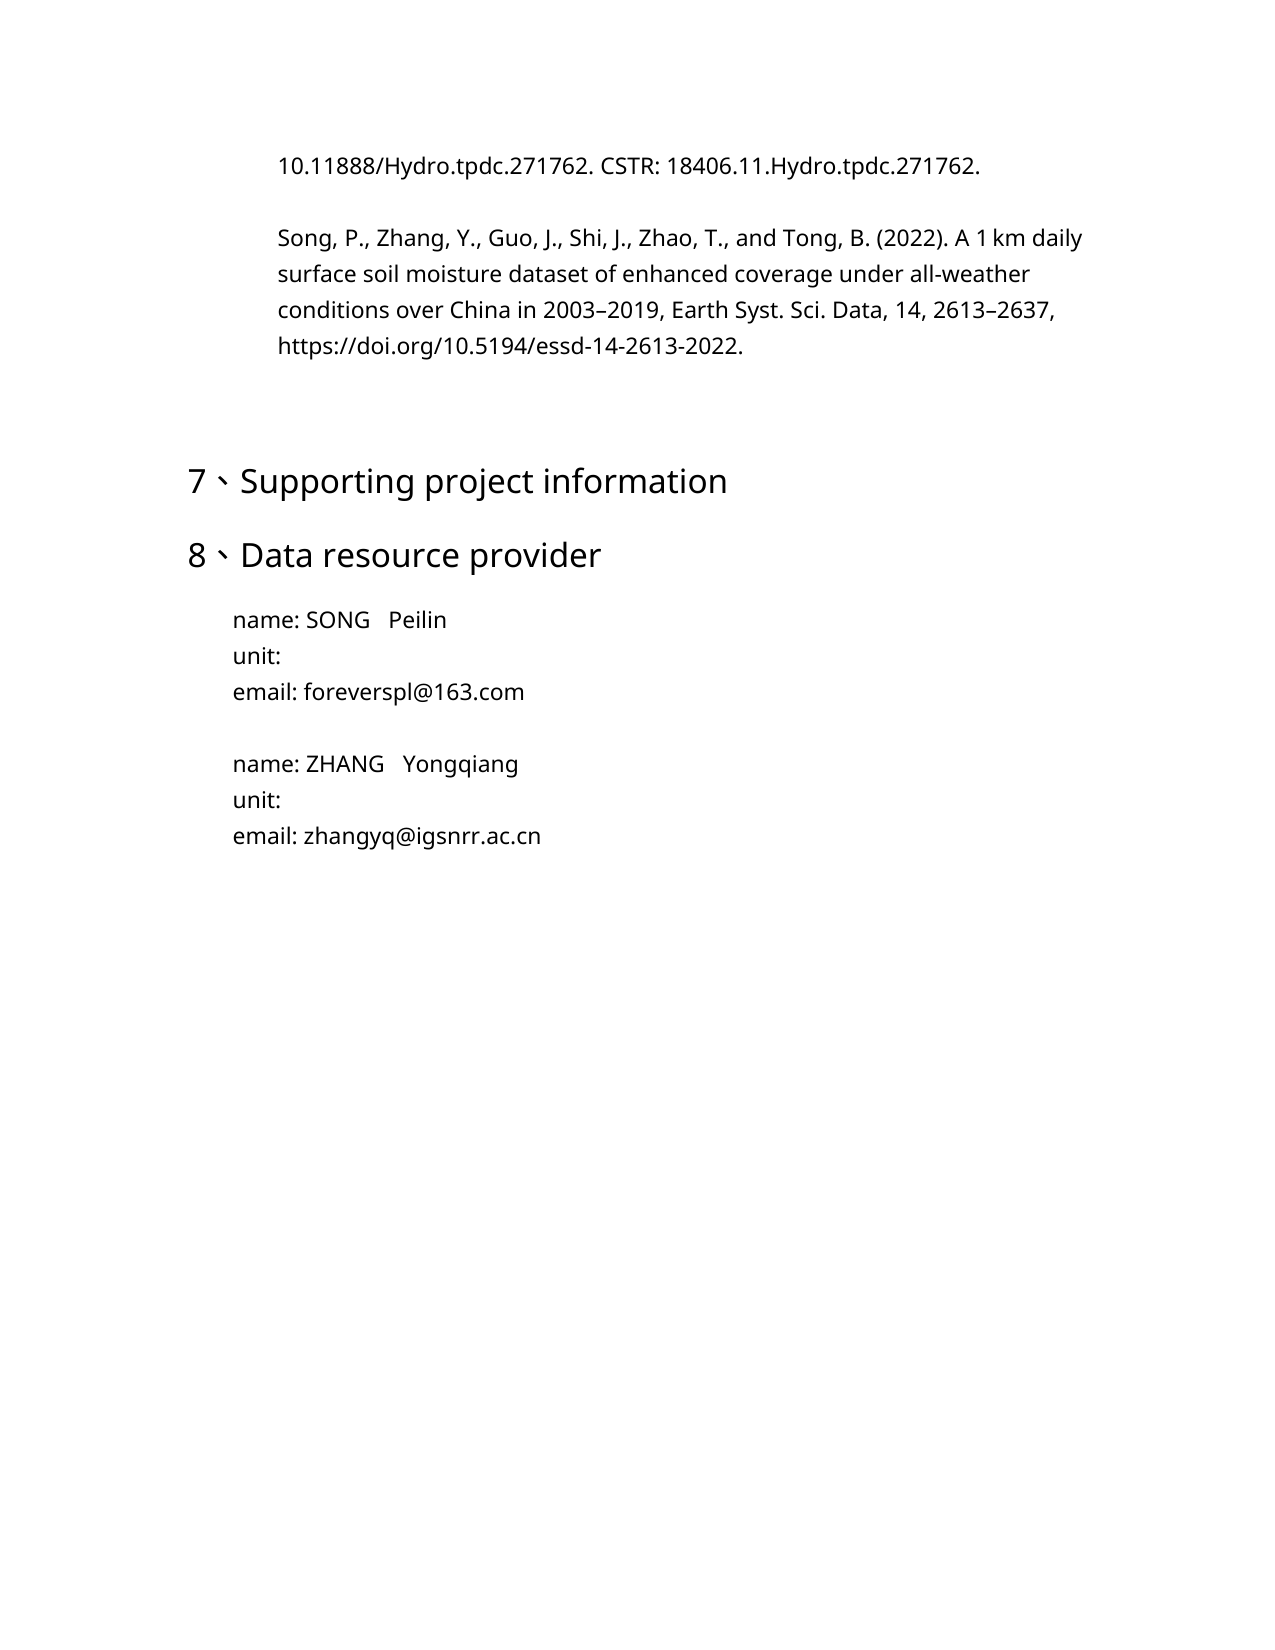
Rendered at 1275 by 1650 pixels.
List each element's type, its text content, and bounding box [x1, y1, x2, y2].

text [277, 150, 1087, 433]
text 8、Data resource provider [187, 531, 1087, 577]
text 7、Supporting project information [187, 458, 1087, 504]
text name: SONG Peilin unit: email: foreverspl@163.com name: ZHANG Yongqiang unit: email: zhangyq@igsnrr.ac.cn [232, 604, 1087, 923]
